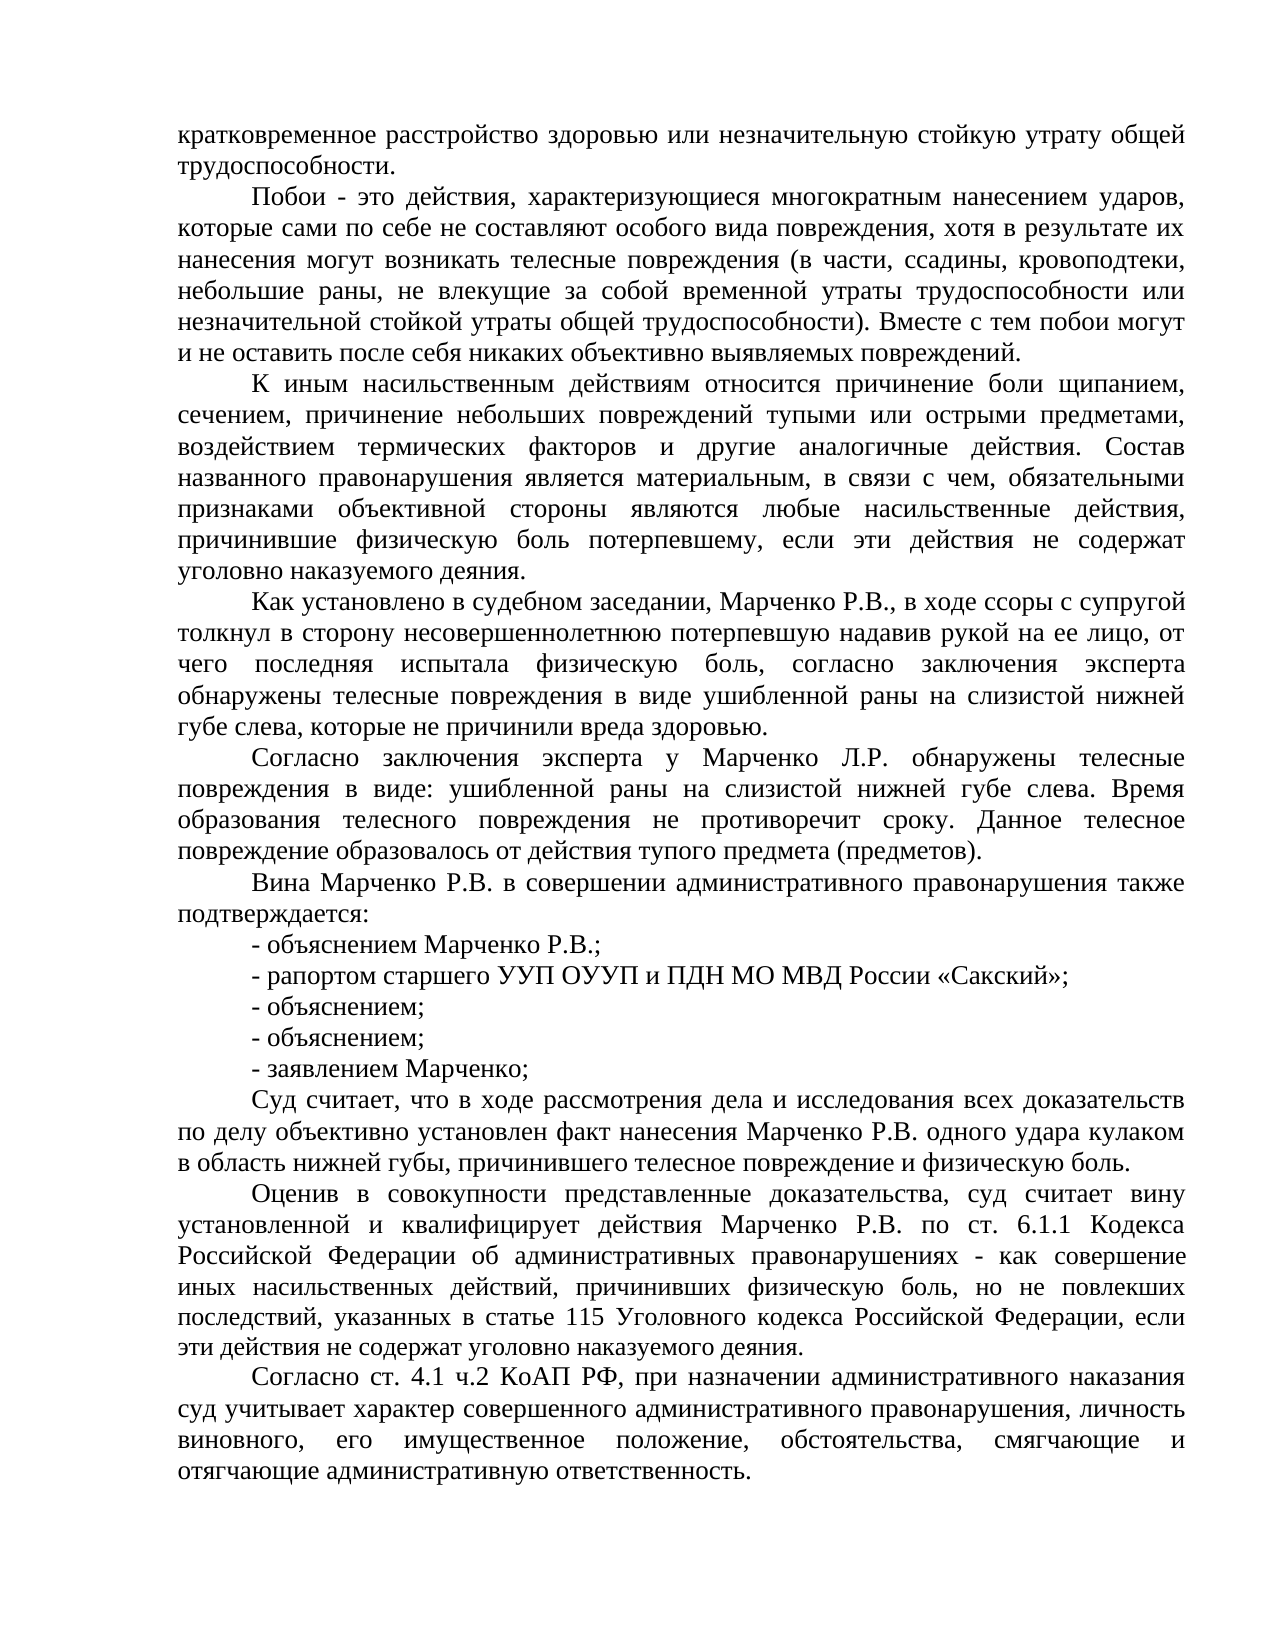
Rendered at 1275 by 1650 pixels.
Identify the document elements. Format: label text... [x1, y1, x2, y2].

text Вина Марченко Р.В. в совершении административного правонарушения также подтверждается: [177, 866, 1186, 928]
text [177, 118, 1186, 180]
text Согласно заключения эксперта у Марченко Л.Р. обнаружены телесные повреждения в виде: ушибленной раны на слизистой нижней губе слева. Время образования телесного повреждения не противоречит сроку. Данное телесное повреждение образовалось от действия тупого предмета (предметов). [177, 741, 1186, 866]
text - объяснением Марченко Р.В.; [177, 928, 1186, 959]
text К иным насильственным действиям относится причинение боли щипанием, сечением, причинение небольших повреждений тупыми или острыми предметами, воздействием термических факторов и другие аналогичные действия. Состав названного правонарушения является материальным, в связи с чем, обязательными признаками объективной стороны являются любые насильственные действия, причинившие физическую боль потерпевшему, если эти действия не содержат уголовно наказуемого деяния. [177, 367, 1186, 585]
text Суд считает, что в ходе рассмотрения дела и исследования всех доказательств по делу объективно установлен факт нанесения Марченко Р.В. одного удара кулаком в область нижней губы, причинившего телесное повреждение и физическую боль. [177, 1084, 1186, 1177]
text - рапортом старшего УУП ОУУП и ПДН МО МВД России «Сакский»; [177, 959, 1186, 990]
text - заявлением Марченко; [177, 1052, 1186, 1084]
text Согласно ст. 4.1 ч.2 КоАП РФ, при назначении административного наказания суд учитывает характер совершенного административного правонарушения, личность виновного, его имущественное положение, обстоятельства, смягчающие и отягчающие административную ответственность. [177, 1361, 1186, 1485]
text - объяснением; [177, 1021, 1186, 1052]
text Оценив в совокупности представленные доказательства, суд считает вину установленной и квалифицирует действия Марченко Р.В. по ст. 6.1.1 Кодекса Российской Федерации об административных правонарушениях - как совершение иных насильственных действий, причинивших физическую боль, но не повлекших последствий, указанных в статье 115 Уголовного кодекса Российской Федерации, если эти действия не содержат уголовно наказуемого деяния. [177, 1177, 1186, 1361]
text Побои - это действия, характеризующиеся многократным нанесением ударов, которые сами по себе не составляют особого вида повреждения, хотя в результате их нанесения могут возникать телесные повреждения (в части, ссадины, кровоподтеки, небольшие раны, не влекущие за собой временной утраты трудоспособности или незначительной стойкой утраты общей трудоспособности). Вместе с тем побои могут и не оставить после себя никаких объективно выявляемых повреждений. [177, 180, 1186, 367]
text Как установлено в судебном заседании, Марченко Р.В., в ходе ссоры с супругой толкнул в сторону несовершеннолетнюю потерпевшую надавив рукой на ее лицо, от чего последняя испытала физическую боль, согласно заключения эксперта обнаружены телесные повреждения в виде ушибленной раны на слизистой нижней губе слева, которые не причинили вреда здоровью. [177, 585, 1186, 741]
text - объяснением; [177, 990, 1186, 1021]
